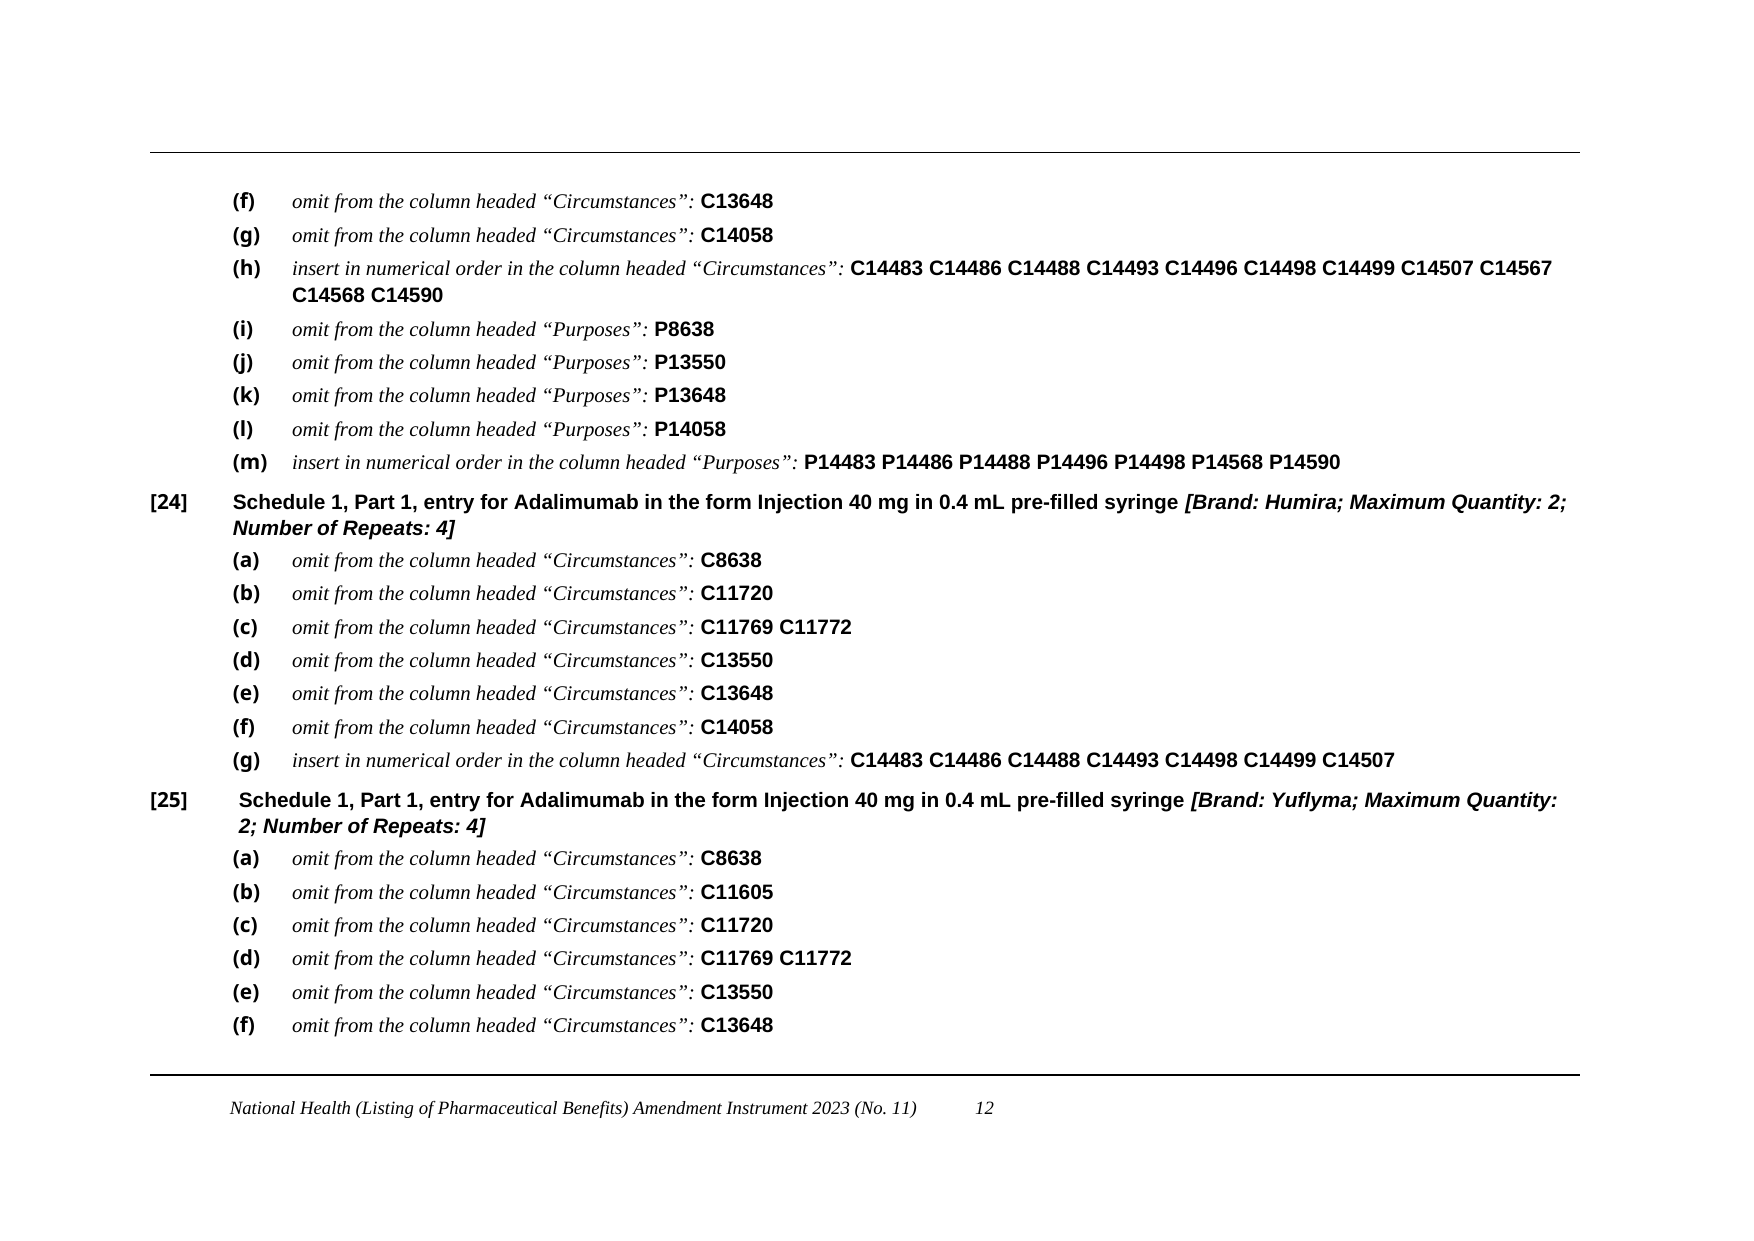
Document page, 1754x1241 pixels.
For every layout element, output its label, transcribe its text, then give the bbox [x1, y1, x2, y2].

list omit from the column headed “Circumstances”: C11605 [233, 877, 1580, 904]
list omit from the column headed “Circumstances”: C8638 [233, 844, 1580, 871]
list omit from the column headed “Circumstances”: C8638 [233, 546, 1580, 573]
list omit from the column headed “Circumstances”: C13648 [233, 1011, 1580, 1038]
list omit from the column headed “Circumstances”: C11720 [233, 911, 1580, 938]
list insert in numerical order in the column headed “Circumstances”: C14483 C14486 C14488 C14493 C14496 C14498 C14499 C14507 C14567 C14568 C14590 [233, 254, 1580, 308]
list Schedule 1, Part 1, entry for Adalimumab in the form Injection 40 mg in 0.4 mL pre-filled syringe [Brand: Yuflyma; Maximum Quantity: 2; Number of Repeats: 4] [150, 785, 1580, 838]
list omit from the column headed “Circumstances”: C13648 [233, 679, 1580, 706]
list Schedule 1, Part 1, entry for Adalimumab in the form Injection 40 mg in 0.4 mL pre-filled syringe [Brand: Humira; Maximum Quantity: 2; Number of Repeats: 4] [150, 487, 1580, 539]
list omit from the column headed “Purposes”: P14058 [233, 414, 1580, 441]
list insert in numerical order in the column headed “Circumstances”: C14483 C14486 C14488 C14493 C14498 C14499 C14507 [233, 746, 1580, 773]
list omit from the column headed “Circumstances”: C11720 [233, 579, 1580, 606]
list omit from the column headed “Purposes”: P13550 [233, 348, 1580, 375]
list omit from the column headed “Purposes”: P13648 [233, 381, 1580, 408]
list omit from the column headed “Circumstances”: C14058 [233, 221, 1580, 248]
list omit from the column headed “Circumstances”: C13550 [233, 646, 1580, 673]
list omit from the column headed “Circumstances”: C11769 C11772 [233, 944, 1580, 971]
list omit from the column headed “Circumstances”: C11769 C11772 [233, 612, 1580, 639]
list omit from the column headed “Circumstances”: C13648 [233, 187, 1580, 214]
list omit from the column headed “Circumstances”: C13550 [233, 977, 1580, 1004]
list insert in numerical order in the column headed “Purposes”: P14483 P14486 P14488 P14496 P14498 P14568 P14590 [233, 448, 1580, 475]
list omit from the column headed “Circumstances”: C14058 [233, 712, 1580, 739]
list omit from the column headed “Purposes”: P8638 [233, 314, 1580, 341]
